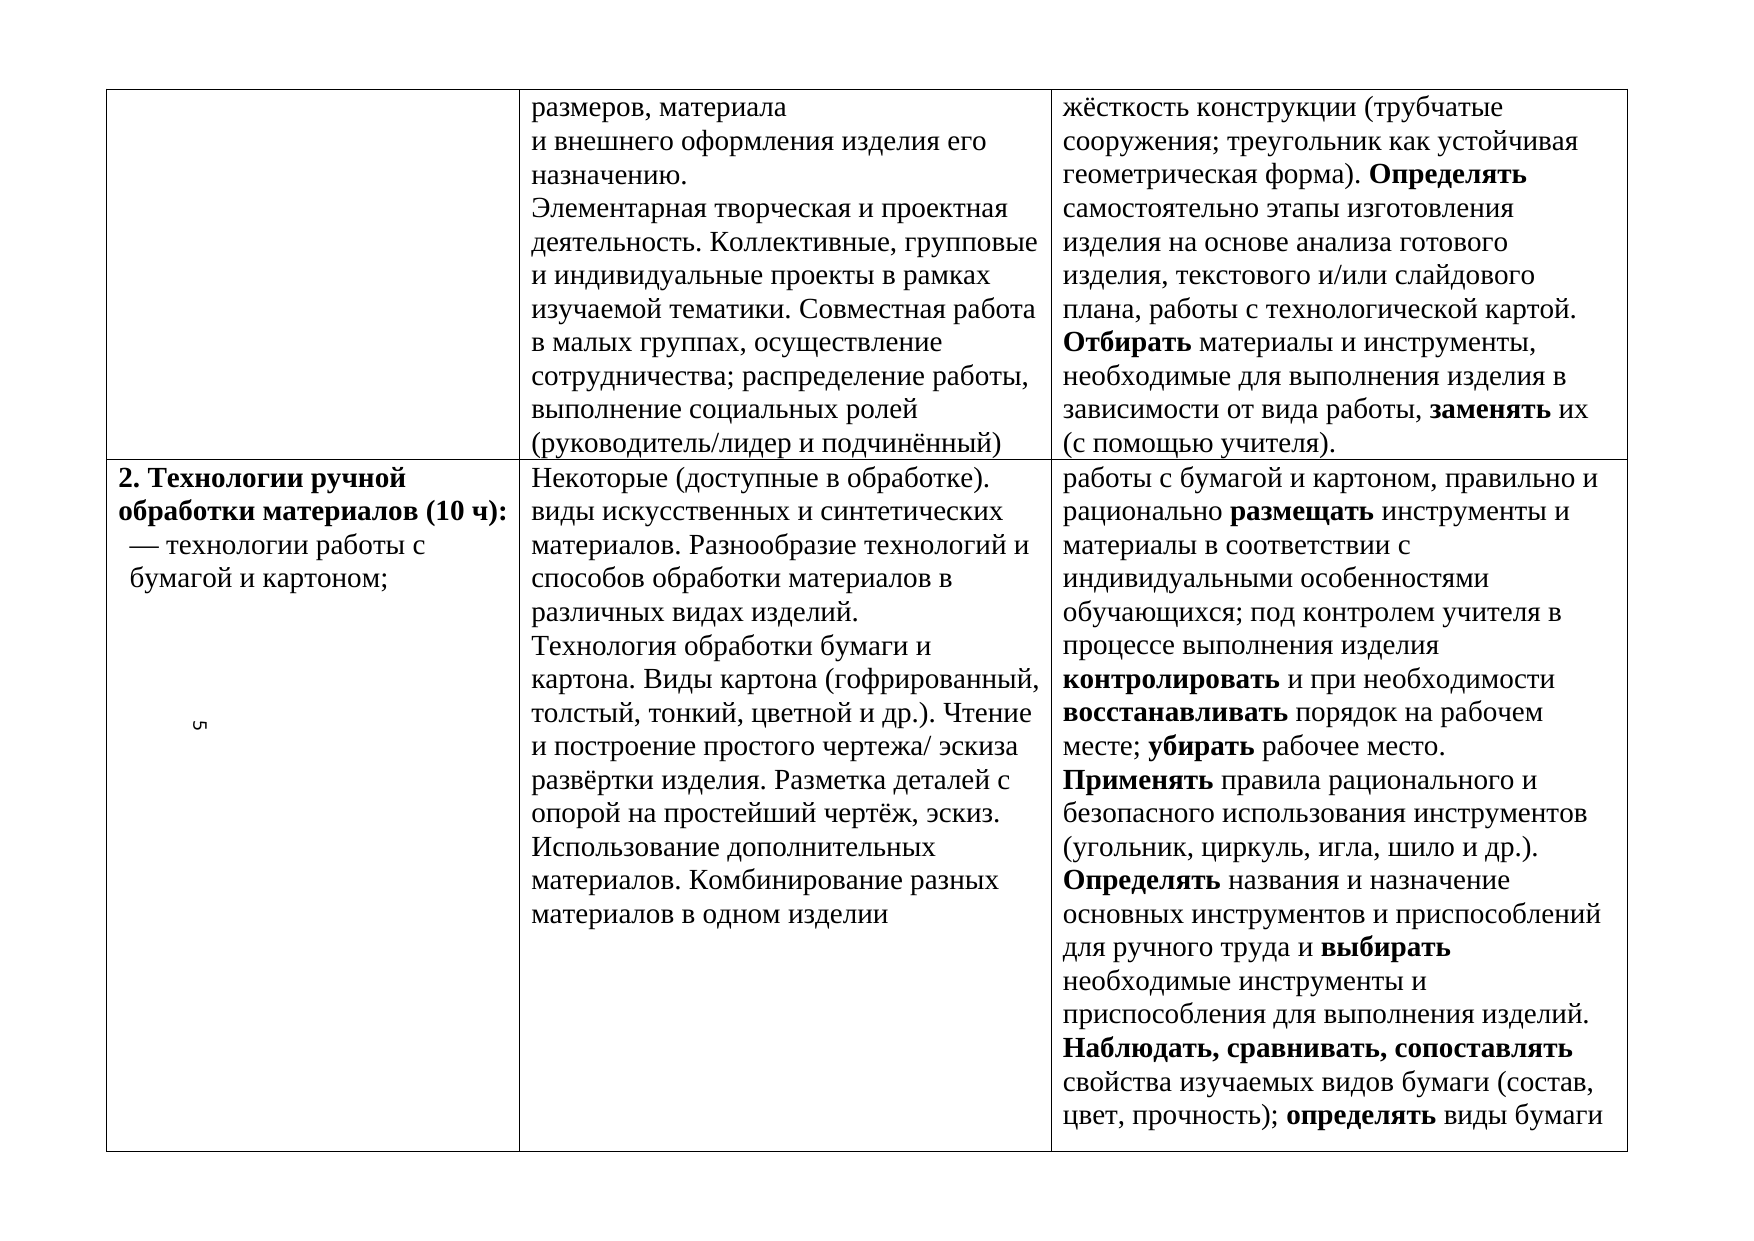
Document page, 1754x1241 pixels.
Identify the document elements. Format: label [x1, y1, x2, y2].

table_cell [1052, 90, 1627, 459]
table_cell [107, 460, 519, 1151]
table_cell [1052, 460, 1627, 1151]
table_cell [107, 90, 519, 459]
table_cell [520, 460, 1051, 1151]
table_cell [520, 90, 1051, 459]
